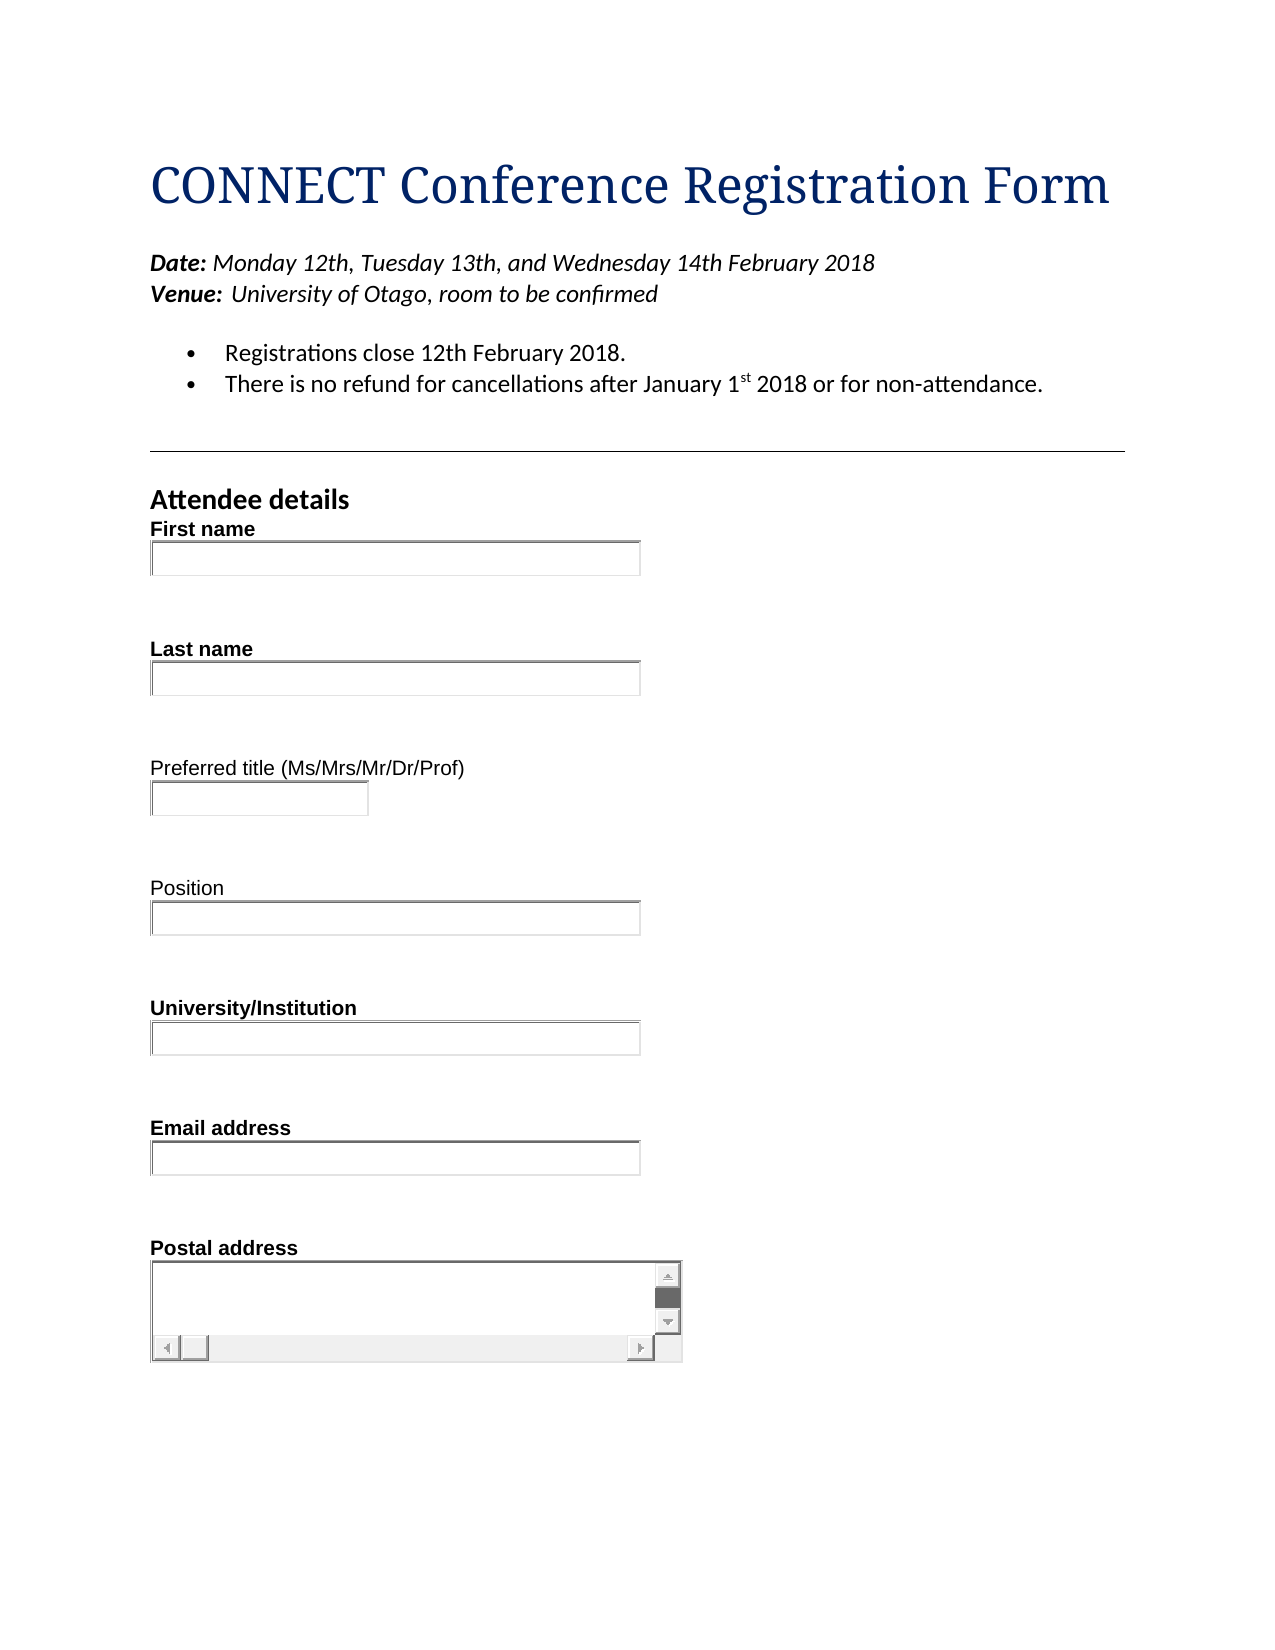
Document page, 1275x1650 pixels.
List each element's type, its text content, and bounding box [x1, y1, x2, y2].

text Email address [150, 1116, 1125, 1207]
text Postal address [150, 1236, 1125, 1394]
list There is no refund for cancellations after January 1st 2018 or for non-attendance. [187, 368, 1125, 398]
text First name [150, 516, 1125, 607]
text Attendee details [150, 481, 1125, 516]
text Preferred title (Ms/Mrs/Mr/Dr/Prof) [150, 756, 1125, 847]
text Position [150, 876, 1125, 967]
text Last name [150, 636, 1125, 727]
text Date: Monday 12th, Tuesday 13th, and Wednesday 14th February 2018 Venue: University of Otago, room to be confirmed [150, 247, 1125, 308]
text CONNECT Conference Registration Form [150, 150, 1125, 218]
list Registrations close 12th February 2018. [187, 337, 1125, 368]
text University/Institution [150, 996, 1125, 1087]
